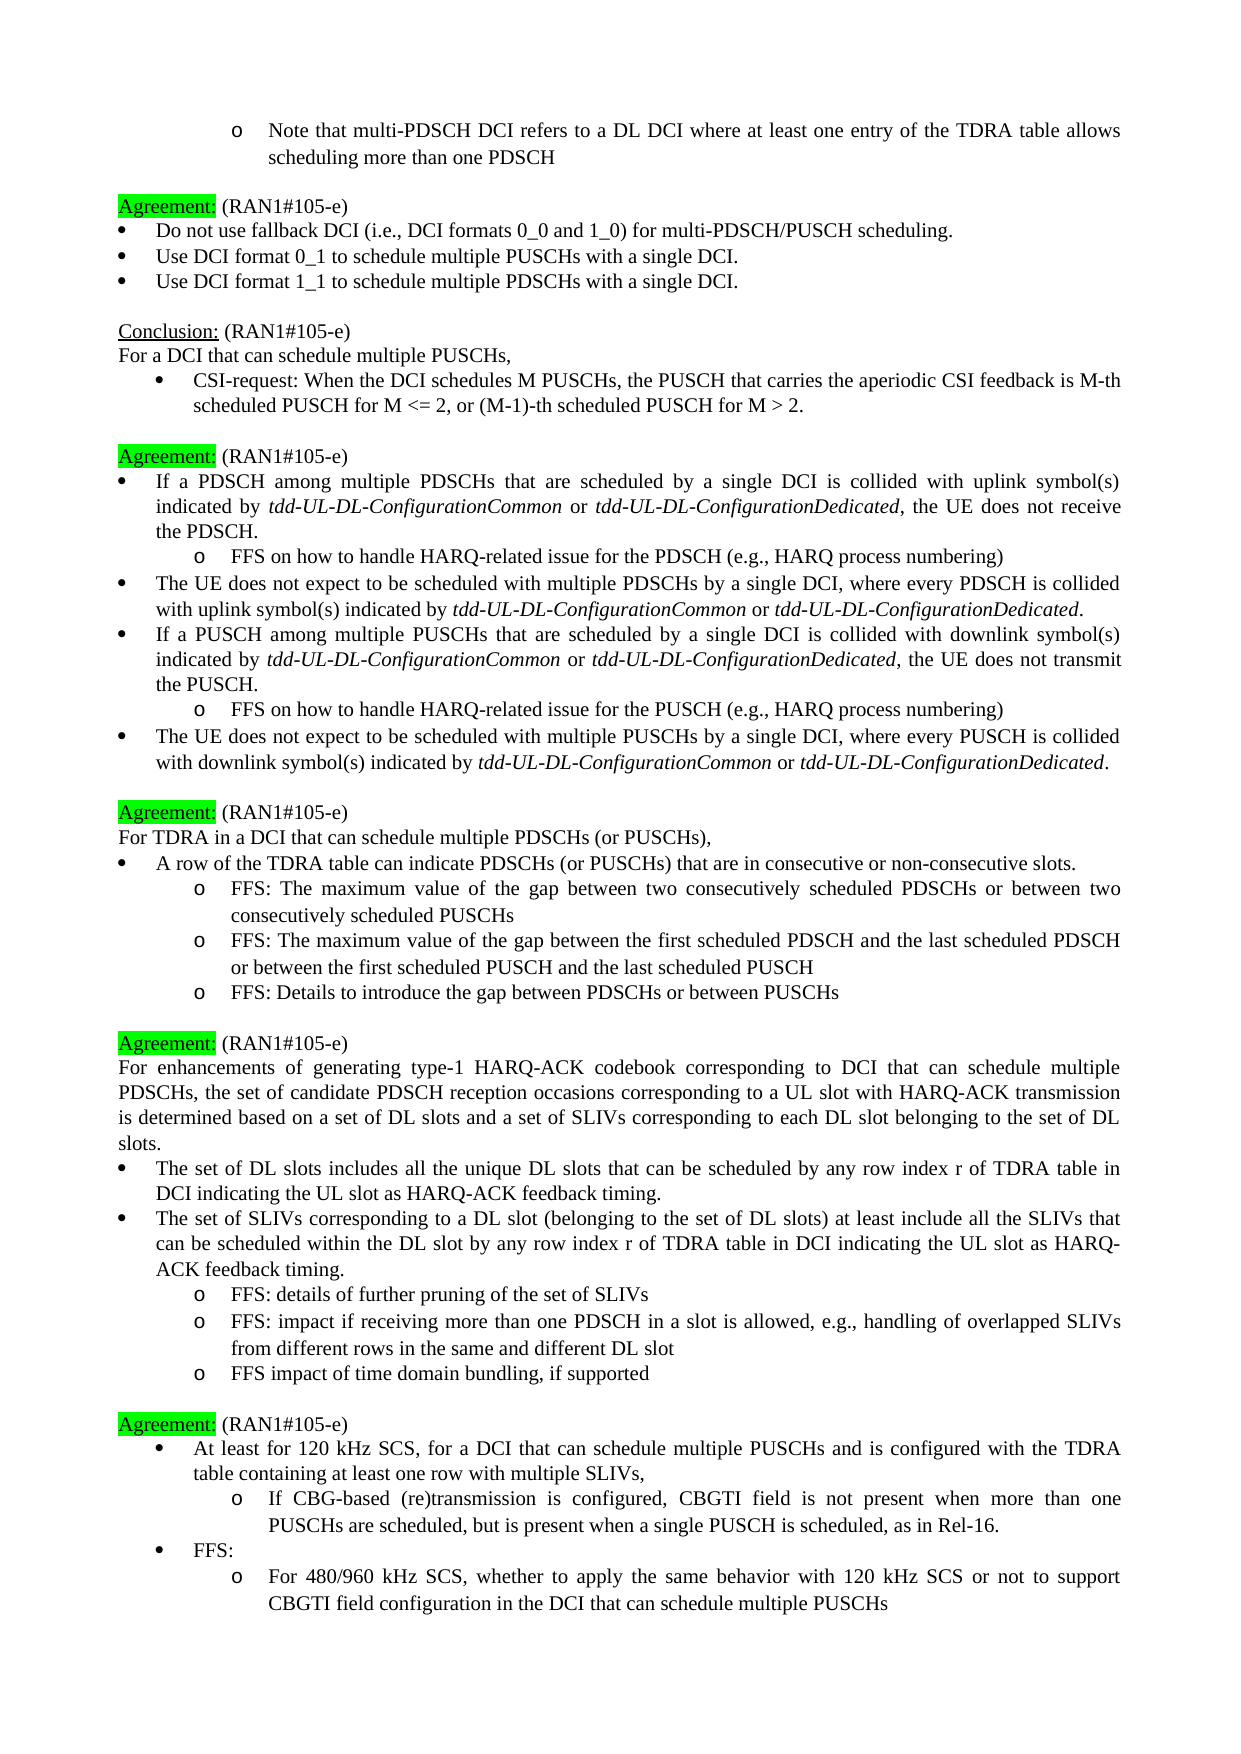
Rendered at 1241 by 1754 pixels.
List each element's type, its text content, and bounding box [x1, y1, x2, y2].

text Agreement: (RAN1#105-e) [216, 1412, 1122, 1436]
text For TDRA in a DCI that can schedule multiple PDSCHs (or PUSCHs), [118, 825, 1122, 849]
list Agreement: (RAN1#105-e) [216, 800, 1122, 824]
list FFS: Details to introduce the gap between PDSCHs or between PUSCHs [193, 980, 1122, 1006]
list FFS: [156, 1538, 1122, 1562]
list The set of DL slots includes all the unique DL slots that can be scheduled by any row index r of TDRA table in DCI indicating the UL slot as HARQ-ACK feedback timing. [118, 1156, 1122, 1205]
list Use DCI format 0_1 to schedule multiple PUSCHs with a single DCI. [118, 244, 1122, 268]
list FFS on how to handle HARQ-related issue for the PDSCH (e.g., HARQ process numbering) [193, 544, 1122, 570]
list Use DCI format 1_1 to schedule multiple PDSCHs with a single DCI. [118, 269, 1122, 293]
list FFS: details of further pruning of the set of SLIVs [193, 1282, 1122, 1307]
list CSI-request: When the DCI schedules M PUSCHs, the PUSCH that carries the aperiodic CSI feedback is M-th scheduled PUSCH for M <= 2, or (M-1)-th scheduled PUSCH for M > 2. [156, 368, 1122, 417]
text Agreement: (RAN1#105-e) [216, 1031, 1122, 1055]
list FFS: The maximum value of the gap between two consecutively scheduled PDSCHs or between two consecutively scheduled PUSCHs [193, 876, 1122, 927]
list For a DCI that can schedule multiple PUSCHs, [118, 343, 1122, 367]
list The set of SLIVs corresponding to a DL slot (belonging to the set of DL slots) at least include all the SLIVs that can be scheduled within the DL slot by any row index r of TDRA table in DCI indicating the UL slot as HARQ-ACK feedback timing. [118, 1206, 1122, 1281]
list For 480/960 kHz SCS, whether to apply the same behavior with 120 kHz SCS or not to support CBGTI field configuration in the DCI that can schedule multiple PUSCHs [231, 1564, 1122, 1614]
text Agreement: (RAN1#105-e) [216, 194, 1122, 218]
list Agreement: (RAN1#105-e) [118, 443, 1122, 468]
list If a PDSCH among multiple PDSCHs that are scheduled by a single DCI is collided with uplink symbol(s) indicated by tdd-UL-DL-ConfigurationCommon or tdd-UL-DL-ConfigurationDedicated, the UE does not receive the PDSCH. [118, 469, 1122, 543]
list If a PUSCH among multiple PUSCHs that are scheduled by a single DCI is collided with downlink symbol(s) indicated by tdd-UL-DL-ConfigurationCommon or tdd-UL-DL-ConfigurationDedicated, the UE does not transmit the PUSCH. [118, 622, 1122, 696]
list Do not use fallback DCI (i.e., DCI formats 0_0 and 1_0) for multi-PDSCH/PUSCH scheduling. [118, 218, 1122, 242]
list FFS: The maximum value of the gap between the first scheduled PDSCH and the last scheduled PDSCH or between the first scheduled PUSCH and the last scheduled PUSCH [193, 928, 1122, 979]
list FFS impact of time domain bundling, if supported [193, 1361, 1122, 1387]
list At least for 120 kHz SCS, for a DCI that can schedule multiple PUSCHs and is configured with the TDRA table containing at least one row with multiple SLIVs, [156, 1436, 1122, 1485]
list A row of the TDRA table can indicate PDSCHs (or PUSCHs) that are in consecutive or non-consecutive slots. [118, 850, 1122, 874]
list Note that multi-PDSCH DCI refers to a DL DCI where at least one entry of the TDRA table allows scheduling more than one PDSCH [231, 118, 1122, 169]
list The UE does not expect to be scheduled with multiple PDSCHs by a single DCI, where every PDSCH is collided with uplink symbol(s) indicated by tdd-UL-DL-ConfigurationCommon or tdd-UL-DL-ConfigurationDedicated. [118, 571, 1122, 621]
list FFS: impact if receiving more than one PDSCH in a slot is allowed, e.g., handling of overlapped SLIVs from different rows in the same and different DL slot [193, 1309, 1122, 1360]
list The UE does not expect to be scheduled with multiple PUSCHs by a single DCI, where every PUSCH is collided with downlink symbol(s) indicated by tdd-UL-DL-ConfigurationCommon or tdd-UL-DL-ConfigurationDedicated. [118, 724, 1122, 774]
list If CBG-based (re)transmission is configured, CBGTI field is not present when more than one PUSCHs are scheduled, but is present when a single PUSCH is scheduled, as in Rel-16. [231, 1486, 1122, 1537]
text Conclusion: (RAN1#105-e) [118, 319, 1122, 343]
text For enhancements of generating type-1 HARQ-ACK codebook corresponding to DCI that can schedule multiple PDSCHs, the set of candidate PDSCH reception occasions corresponding to a UL slot with HARQ-ACK transmission is determined based on a set of DL slots and a set of SLIVs corresponding to each DL slot belonging to the set of DL slots. [118, 1055, 1122, 1154]
list FFS on how to handle HARQ-related issue for the PUSCH (e.g., HARQ process numbering) [193, 697, 1122, 723]
